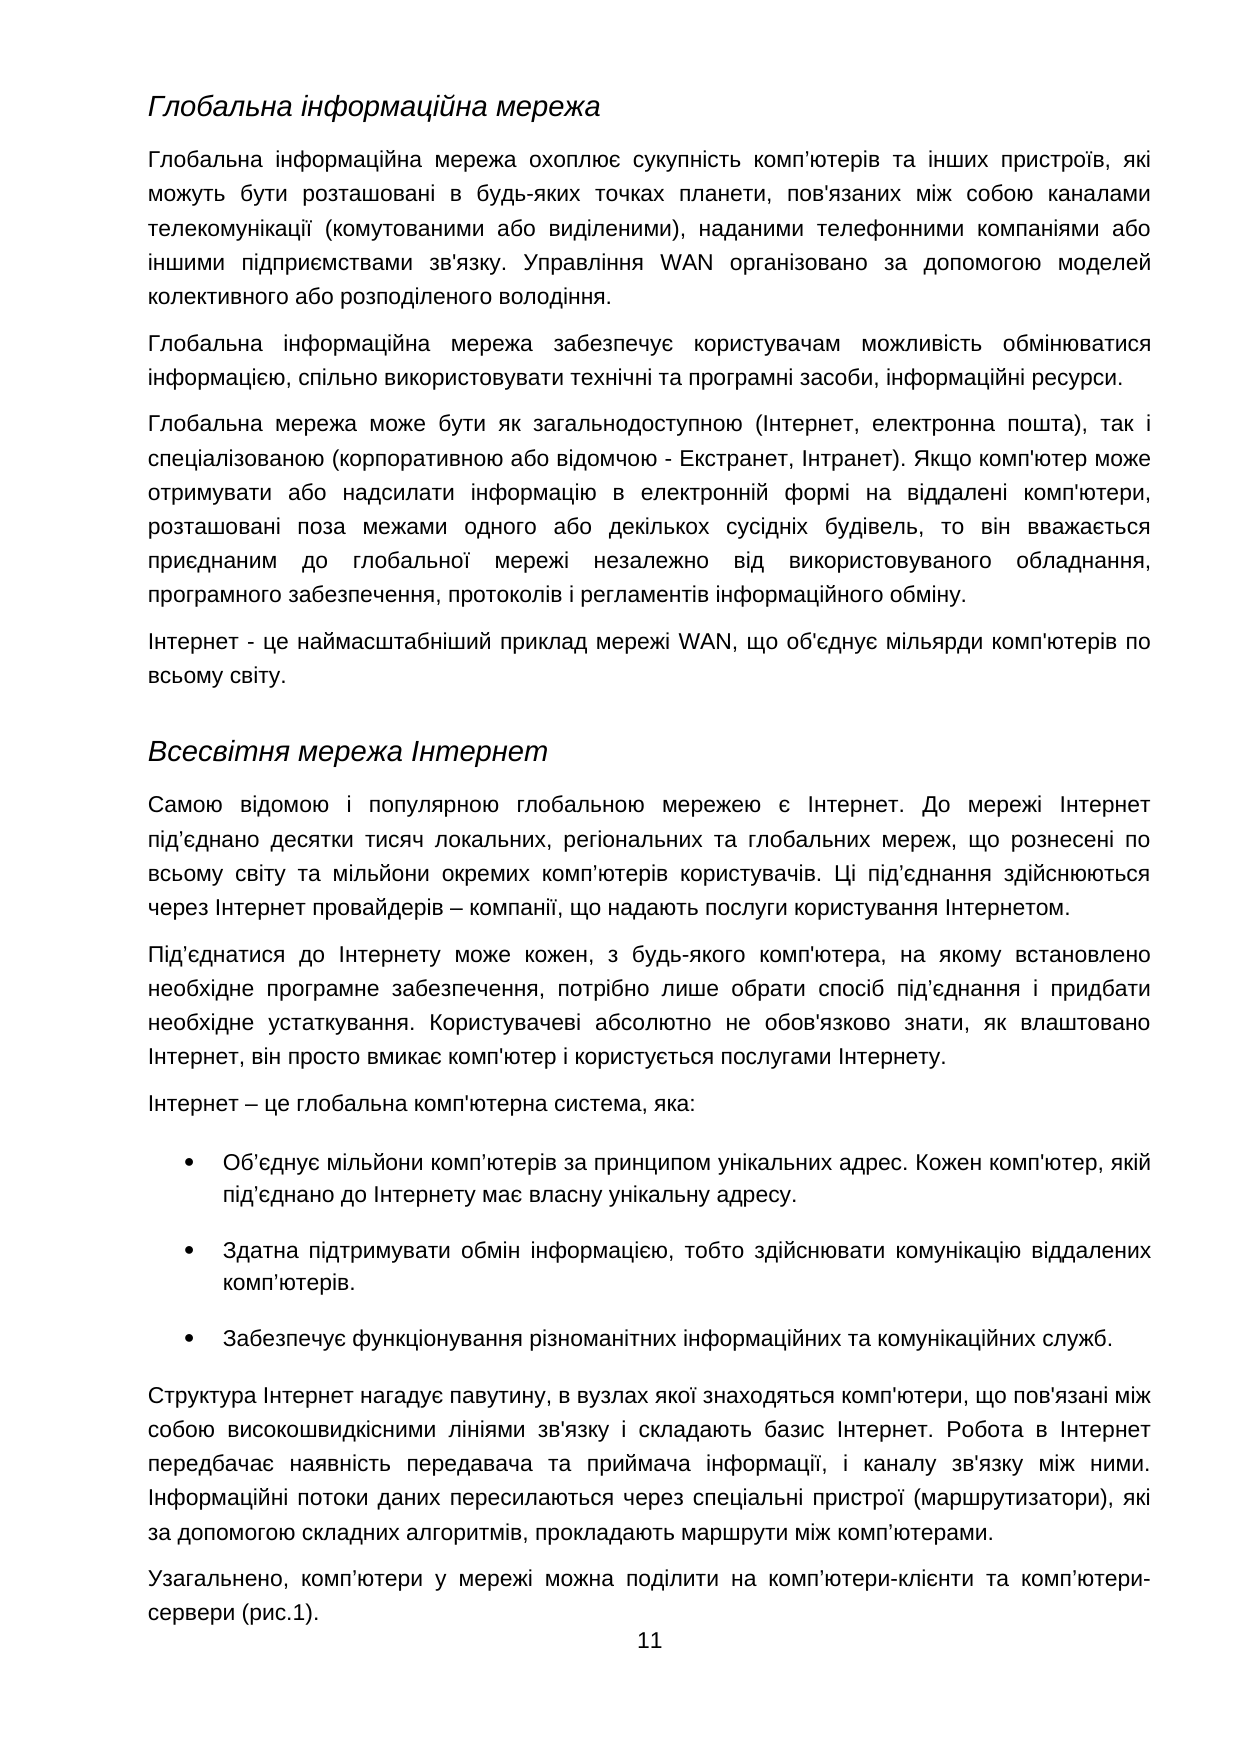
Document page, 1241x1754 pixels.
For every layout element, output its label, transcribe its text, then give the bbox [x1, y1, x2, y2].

list Здатна підтримувати обмін інформацією, тобто здійснювати комунікацію віддалених комп’ютерів. [185, 1237, 1152, 1295]
text Глобальна інформаційна мережа забезпечує користувачам можливість обмінюватися інформацією, спільно використовувати технічні та програмні засоби, інформаційні ресурси. [148, 329, 1152, 390]
text Структура Інтернет нагадує павутину, в вузлах якої знаходяться комп'ютери, що пов'язані між собою високошвидкісними лініями зв'язку і складають базис Інтернет. Робота в Інтернет передбачає наявність передавача та приймача інформації, і каналу зв'язку між ними. Інформаційні потоки даних пересилаються через спеціальні пристрої (маршрутизатори), які за допомогою складних алгоритмів, прокладають маршрути між комп’ютерами. [148, 1382, 1152, 1545]
subtitle Всесвітня мережа Інтернет [148, 734, 1152, 767]
text Глобальна інформаційна мережа охоплює сукупність комп’ютерів та інших пристроїв, які можуть бути розташовані в будь-яких точках планети, пов'язаних між собою каналами телекомунікації (комутованими або виділеними), наданими телефонними компаніями або іншими підприємствами зв'язку. Управління WAN організовано за допомогою моделей колективного або розподіленого володіння. [148, 146, 1152, 309]
text Самою відомою і популярною глобальною мережею є Інтернет. До мережі Інтернет під’єднано десятки тисяч локальних, регіональних та глобальних мереж, що рознесені по всьому світу та мільйони окремих комп’ютерів користувачів. Ці під’єднання здійснюються через Інтернет провайдерів – компанії, що надають послуги користування Інтернетом. [148, 791, 1152, 920]
text Інтернет - це наймасштабніший приклад мережі WAN, що об'єднує мільярди комп'ютерів по всьому світу. [148, 628, 1152, 688]
list Забезпечує функціонування різноманітних інформаційних та комунікаційних служб. [185, 1325, 1152, 1352]
text Узагальнено, комп’ютери у мережі можна поділити на комп’ютери-клієнти та комп’ютери-сервери (рис.1). [148, 1565, 1152, 1626]
text Під’єднатися до Інтернету може кожен, з будь-якого комп'ютера, на якому встановлено необхідне програмне забезпечення, потрібно лише обрати спосіб під’єднання і придбати необхідне устаткування. Користувачеві абсолютно не обов'язково знати, як влаштовано Інтернет, він просто вмикає комп'ютер і користується послугами Інтернету. [148, 941, 1152, 1069]
list Об’єднує мільйони комп’ютерів за принципом унікальних адрес. Кожен комп'ютер, якій під’єднано до Інтернету має власну унікальну адресу. [185, 1149, 1152, 1207]
subtitle Глобальна інформаційна мережа [148, 88, 1152, 122]
text Глобальна мережа може бути як загальнодоступною (Інтернет, електронна пошта), так і спеціалізованою (корпоративною або відомчою - Екстранет, Інтранет). Якщо комп'ютер може отримувати або надсилати інформацію в електронній формі на віддалені комп'ютери, розташовані поза межами одного або декількох сусідніх будівель, то він вважається приєднаним до глобальної мережі незалежно від використовуваного обладнання, програмного забезпечення, протоколів і регламентів інформаційного обміну. [148, 410, 1152, 608]
text Інтернет – це глобальна комп'ютерна система, яка: [148, 1090, 1152, 1116]
